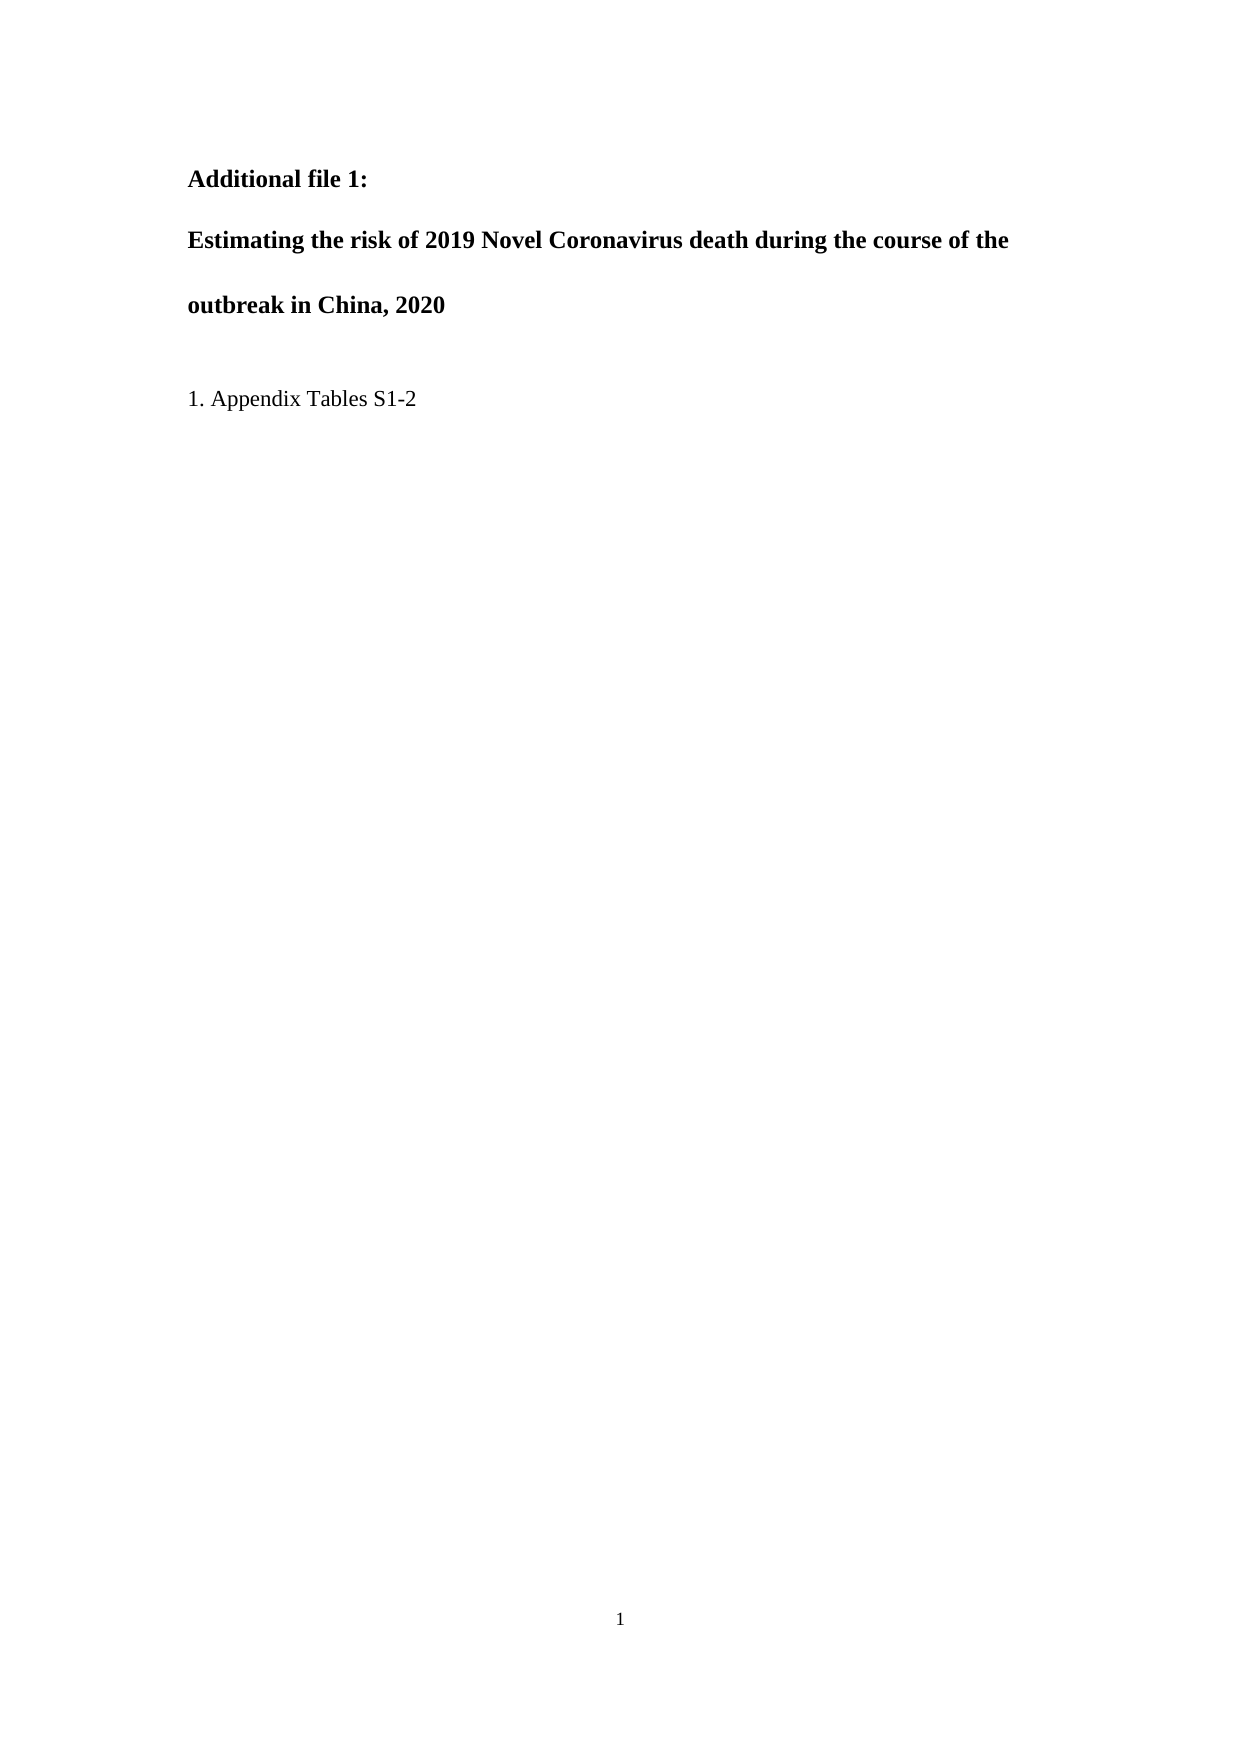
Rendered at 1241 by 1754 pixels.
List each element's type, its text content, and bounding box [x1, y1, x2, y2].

subtitle Additional file 1: [187, 162, 1053, 194]
subtitle Estimating the risk of 2019 Novel Coronavirus death during the course of the outbreak in China, 2020 [187, 223, 1053, 321]
text 1. Appendix Tables S1-2 [187, 382, 1053, 414]
